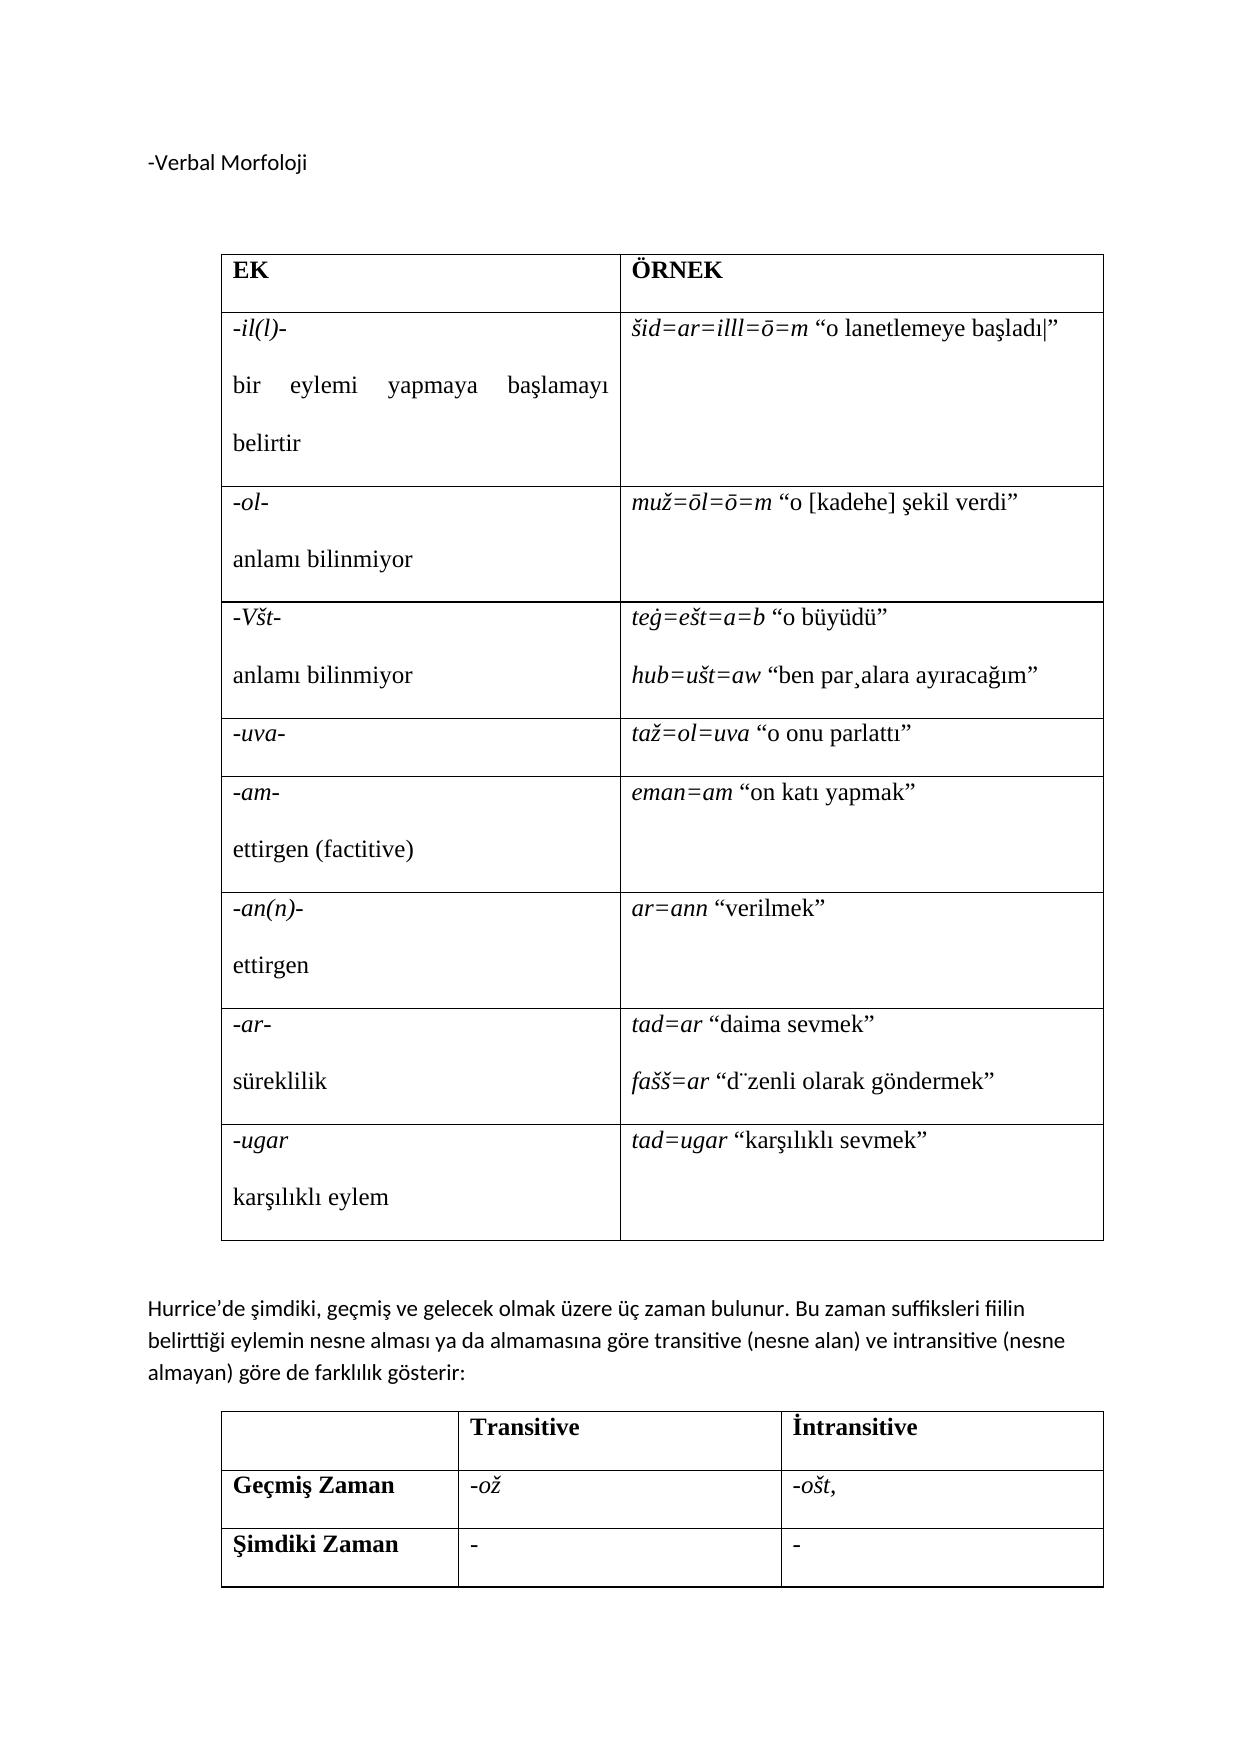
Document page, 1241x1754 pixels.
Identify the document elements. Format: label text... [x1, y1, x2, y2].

table_header [222, 1412, 458, 1469]
table_cell - [459, 1529, 781, 1586]
table_cell tad=ugar “karşılıklı sevmek” [621, 1125, 1103, 1239]
table_cell eman=am “on katı yapmak” [621, 777, 1103, 892]
text -Verbal Morfoloji [148, 148, 1093, 176]
table_cell Şimdiki Zaman [222, 1529, 458, 1586]
table_header İntransitive [782, 1412, 1103, 1469]
text Hurrice’de şimdiki, geçmiş ve gelecek olmak üzere üç zaman bulunur. Bu zaman suffiksleri fiilin belirttiği eylemin nesne alması ya da almamasına göre transitive (nesne alan) ve intransitive (nesne almayan) göre de farklılık gösterir: [148, 1294, 1093, 1386]
table_header ÖRNEK [621, 255, 1103, 312]
table_cell -uva- [222, 719, 620, 776]
table_cell taž=ol=uva “o onu parlattı” [621, 719, 1103, 776]
table_cell -Všt- anlamı bilinmiyor [222, 603, 620, 717]
table_cell -ol- anlamı bilinmiyor [222, 487, 620, 601]
table_header EK [222, 255, 620, 312]
table_cell - [782, 1529, 1103, 1586]
table_cell šid=ar=illl=ō=m “o lanetlemeye başladı|” [621, 313, 1103, 486]
table_header Transitive [459, 1412, 781, 1469]
table_cell -ugar karşılıklı eylem [222, 1125, 620, 1239]
table_cell tad=ar “daima sevmek” fašš=ar “d¨zenli olarak göndermek” [621, 1009, 1103, 1124]
table_cell ar=ann “verilmek” [621, 893, 1103, 1008]
table_cell -ož [459, 1471, 781, 1528]
table_cell -il(l)- bir eylemi yapmaya başlamayı belirtir [222, 313, 620, 486]
table_cell Geçmiş Zaman [222, 1471, 458, 1528]
table_cell muž=ōl=ō=m “o [kadehe] şekil verdi” [621, 487, 1103, 601]
table_cell -ar- süreklilik [222, 1009, 620, 1124]
table_cell -an(n)- ettirgen [222, 893, 620, 1008]
table_cell teġ=ešt=a=b “o büyüdü” hub=ušt=aw “ben par¸alara ayıracağım” [621, 603, 1103, 717]
table_cell -ošt, [782, 1471, 1103, 1528]
table_cell -am- ettirgen (factitive) [222, 777, 620, 892]
